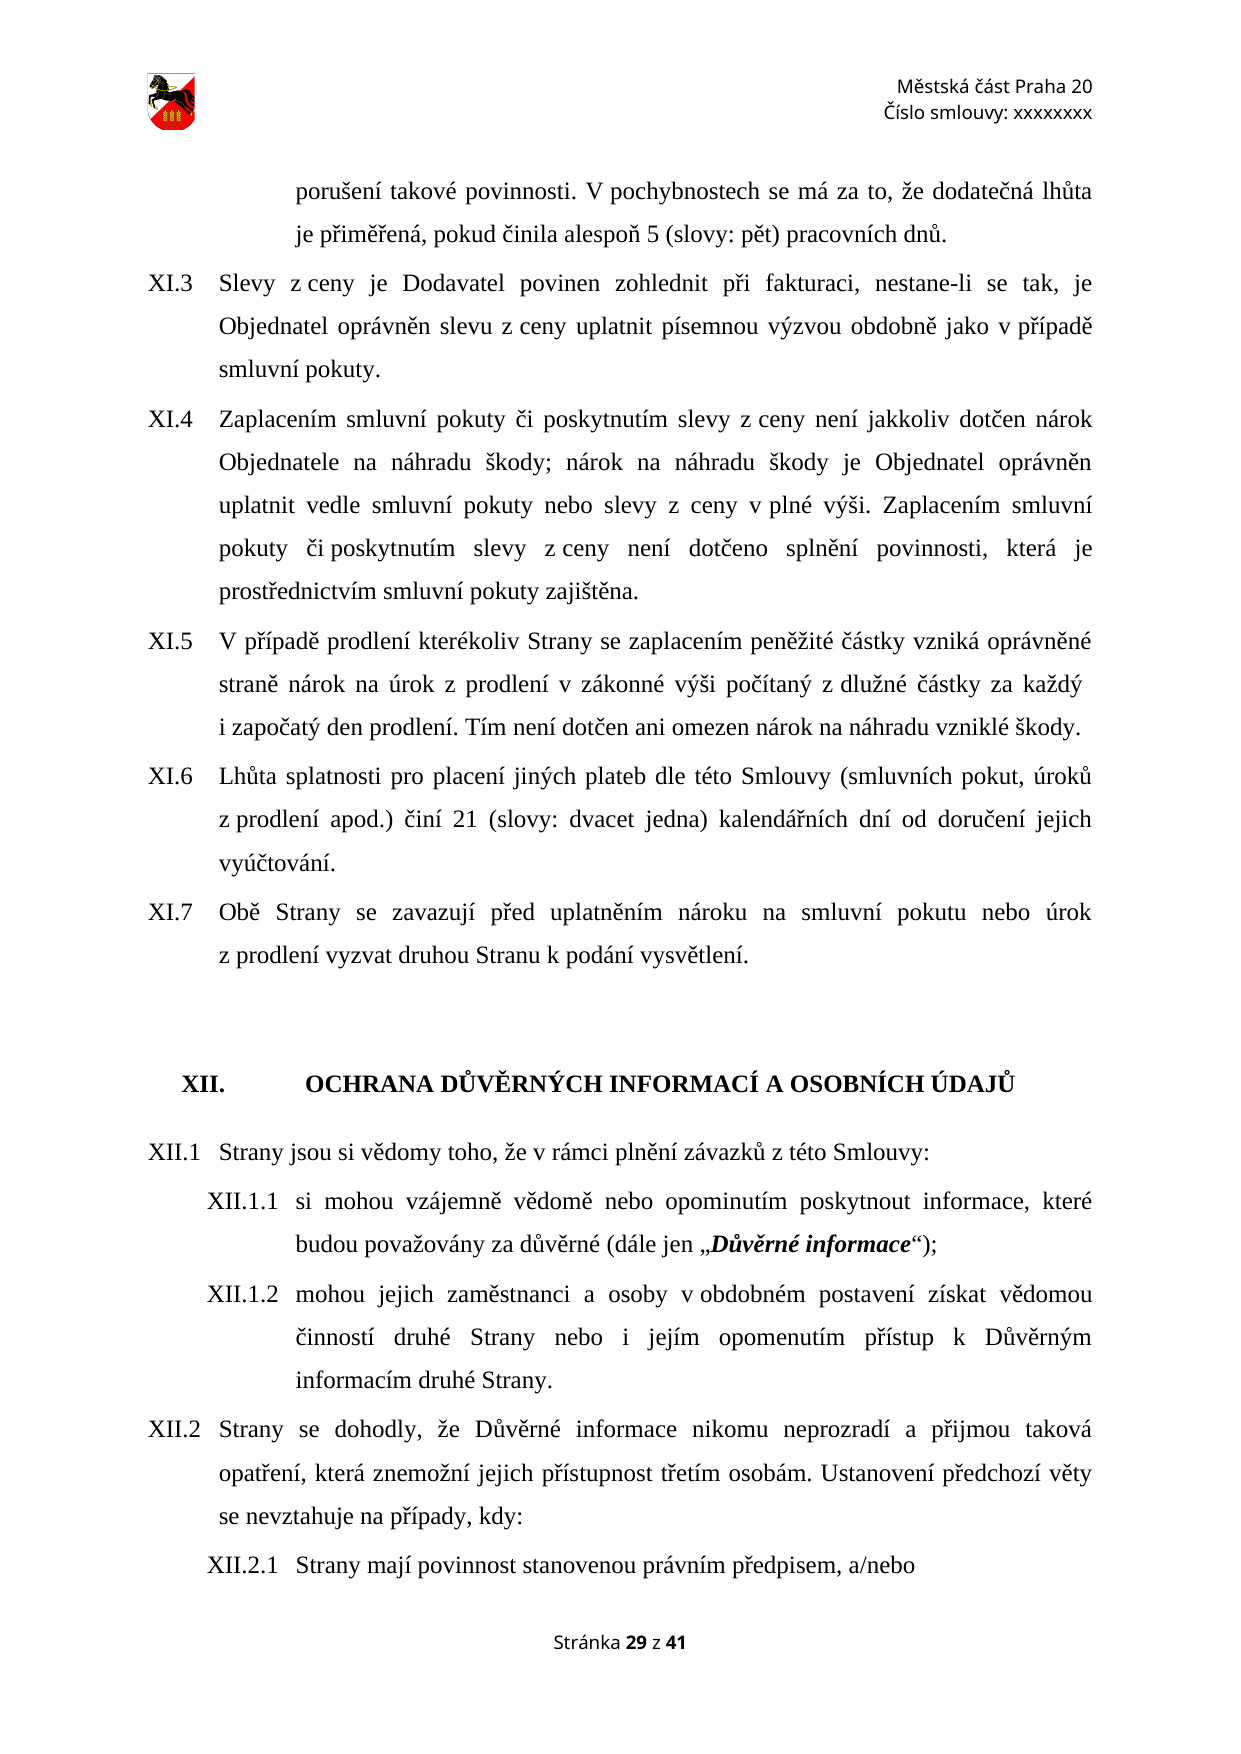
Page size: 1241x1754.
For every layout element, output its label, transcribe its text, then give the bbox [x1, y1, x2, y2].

subtitle mohou jejich zaměstnanci a osoby v obdobném postavení získat vědomou činností druhé Strany nebo i jejím opomenutím přístup k Důvěrným informacím druhé Strany. [207, 1279, 1093, 1394]
subtitle Zaplacením smluvní pokuty či poskytnutím slevy z ceny není jakkoliv dotčen nárok Objednatele na náhradu škody; nárok na náhradu škody je Objednatel oprávněn uplatnit vedle smluvní pokuty nebo slevy z ceny v plné výši. Zaplacením smluvní pokuty či poskytnutím slevy z ceny není dotčeno splnění povinnosti, která je prostřednictvím smluvní pokuty zajištěna. [148, 404, 1093, 605]
subtitle Slevy z ceny je Dodavatel povinen zohlednit při fakturaci, nestane-li se tak, je Objednatel oprávněn slevu z ceny uplatnit písemnou výzvou obdobně jako v případě smluvní pokuty. [148, 268, 1093, 383]
subtitle OCHRANA DŮVĚRNÝCH INFORMACÍ A OSOBNÍCH ÚDAJŮ [148, 1069, 1093, 1098]
subtitle Strany mají povinnost stanovenou právním předpisem, a/nebo [207, 1550, 1093, 1579]
subtitle Strany se dohodly, že Důvěrné informace nikomu neprozradí a přijmou taková opatření, která znemožní jejich přístupnost třetím osobám. Ustanovení předchozí věty se nevztahuje na případy, kdy: [148, 1414, 1093, 1529]
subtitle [207, 176, 1093, 248]
picture [147, 73, 195, 130]
subtitle V případě prodlení kterékoliv Strany se zaplacením peněžité částky vzniká oprávněné straně nárok na úrok z prodlení v zákonné výši počítaný z dlužné částky za každý i započatý den prodlení. Tím není dotčen ani omezen nárok na náhradu vzniklé škody. [148, 626, 1093, 741]
subtitle Obě Strany se zavazují před uplatněním nároku na smluvní pokutu nebo úrok z prodlení vyzvat druhou Stranu k podání vysvětlení. [148, 897, 1093, 969]
subtitle si mohou vzájemně vědomě nebo opominutím poskytnout informace, které budou považovány za důvěrné (dále jen „Důvěrné informace“); [207, 1186, 1093, 1258]
subtitle Lhůta splatnosti pro placení jiných plateb dle této Smlouvy (smluvních pokut, úroků z prodlení apod.) činí 21 (slovy: dvacet jedna) kalendářních dní od doručení jejich vyúčtování. [148, 761, 1093, 876]
subtitle Strany jsou si vědomy toho, že v rámci plnění závazků z této Smlouvy: [148, 1137, 1093, 1166]
